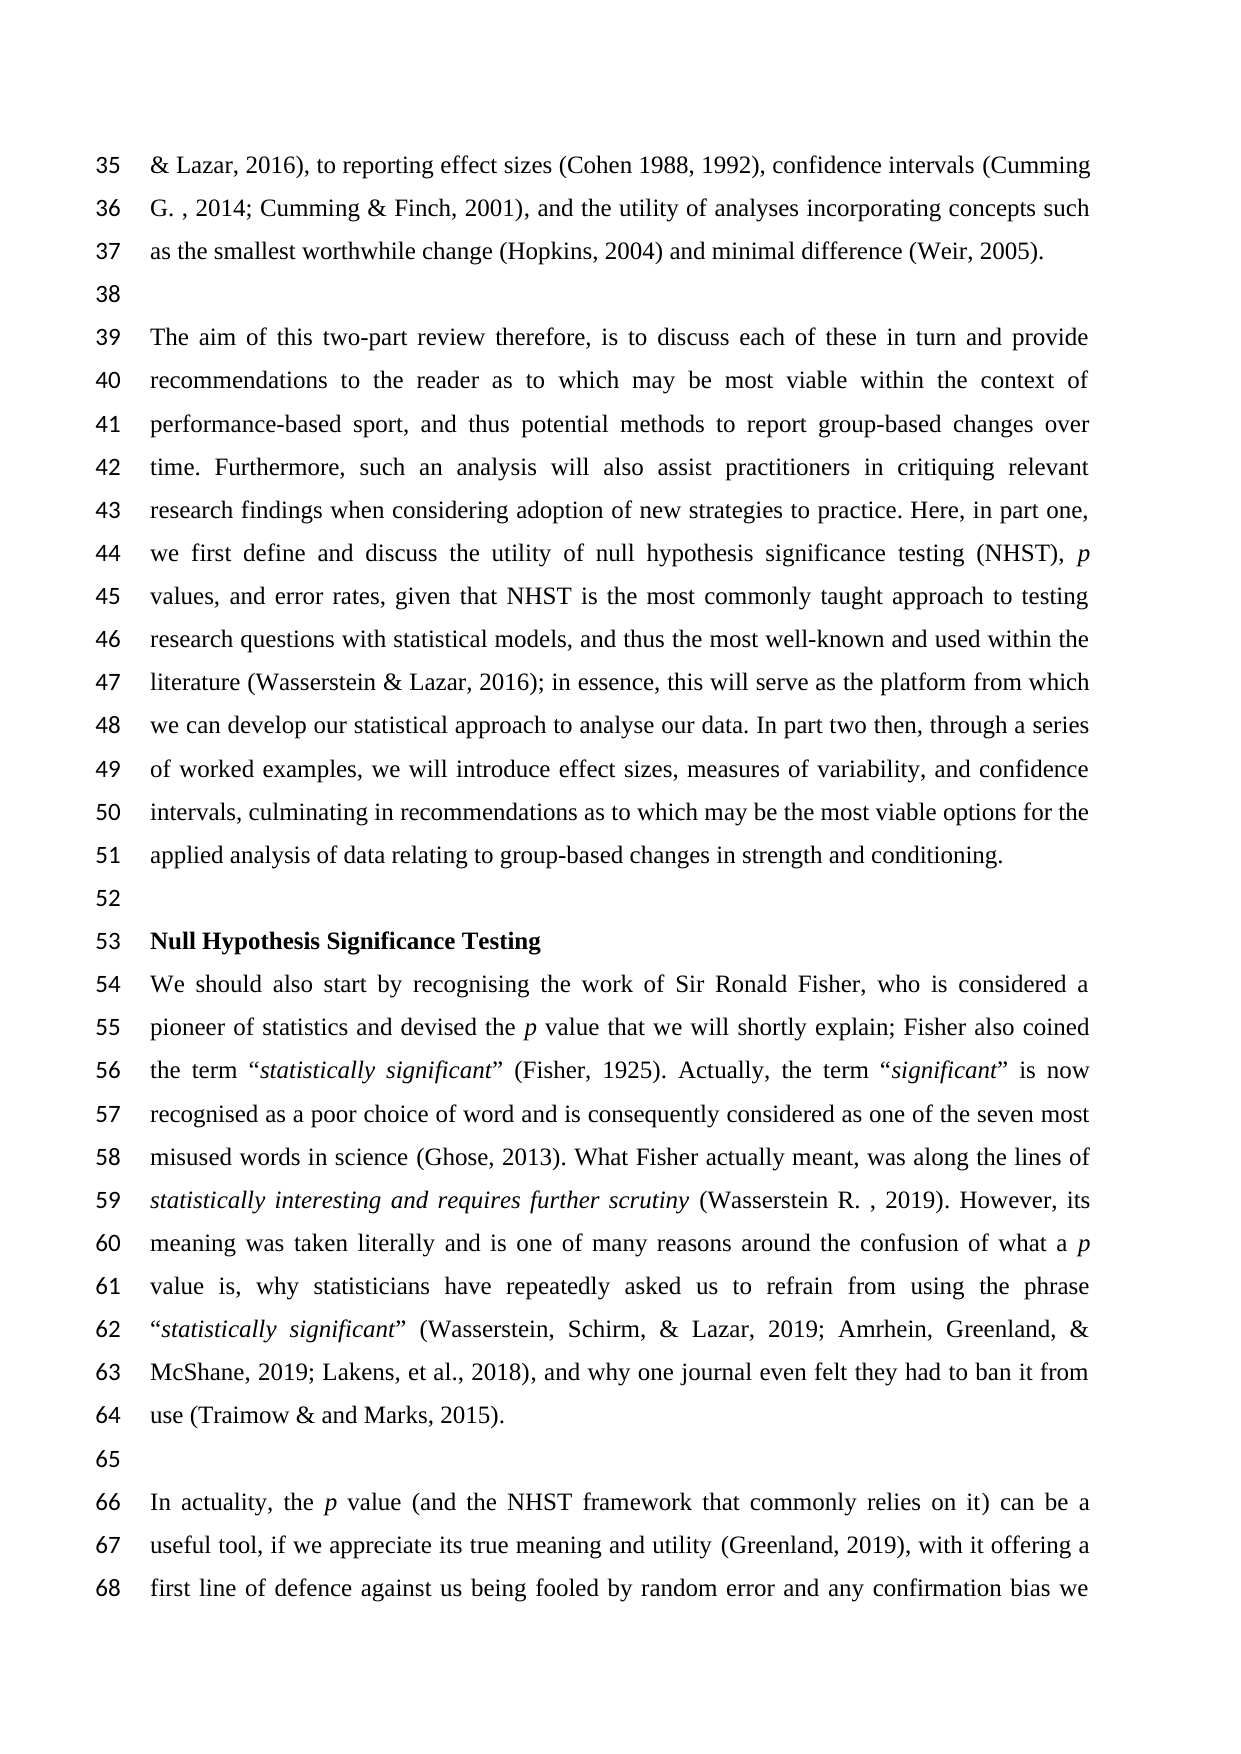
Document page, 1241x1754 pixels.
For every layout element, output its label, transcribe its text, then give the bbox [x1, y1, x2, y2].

text The aim of this two-part review therefore, is to discuss each of these in turn and provide recommendations to the reader as to which may be most viable within the context of performance-based sport, and thus potential methods to report group-based changes over time. Furthermore, such an analysis will also assist practitioners in critiquing relevant research findings when considering adoption of new strategies to practice. Here, in part one, we first define and discuss the utility of null hypothesis significance testing (NHST), p values, and error rates, given that NHST is the most commonly taught approach to testing research questions with statistical models, and thus the most well-known and used within the literature ; in essence, this will serve as the platform from which we can develop our statistical approach to analyse our data. In part two then, through a series of worked examples, we will introduce effect sizes, measures of variability, and confidence intervals, culminating in recommendations as to which may be the most viable options for the applied analysis of data relating to group-based changes in strength and conditioning. [150, 322, 1090, 869]
text We should also start by recognising the work of Sir Ronald Fisher, who is considered a pioneer of statistics and devised the p value that we will shortly explain; Fisher also coined the term “statistically significant” . Actually, the term “significant” is now recognised as a poor choice of word and is consequently considered as one of the seven most misused words in science . What Fisher actually meant, was along the lines of statistically interesting and requires further scrutiny . However, its meaning was taken literally and is one of many reasons around the confusion of what a p value is, why statisticians have repeatedly asked us to refrain from using the phrase “statistically significant” , and why one journal even felt they had to ban it from use . [150, 969, 1090, 1429]
text Null Hypothesis Significance Testing [150, 926, 1090, 955]
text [150, 150, 1090, 265]
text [150, 1487, 1090, 1602]
